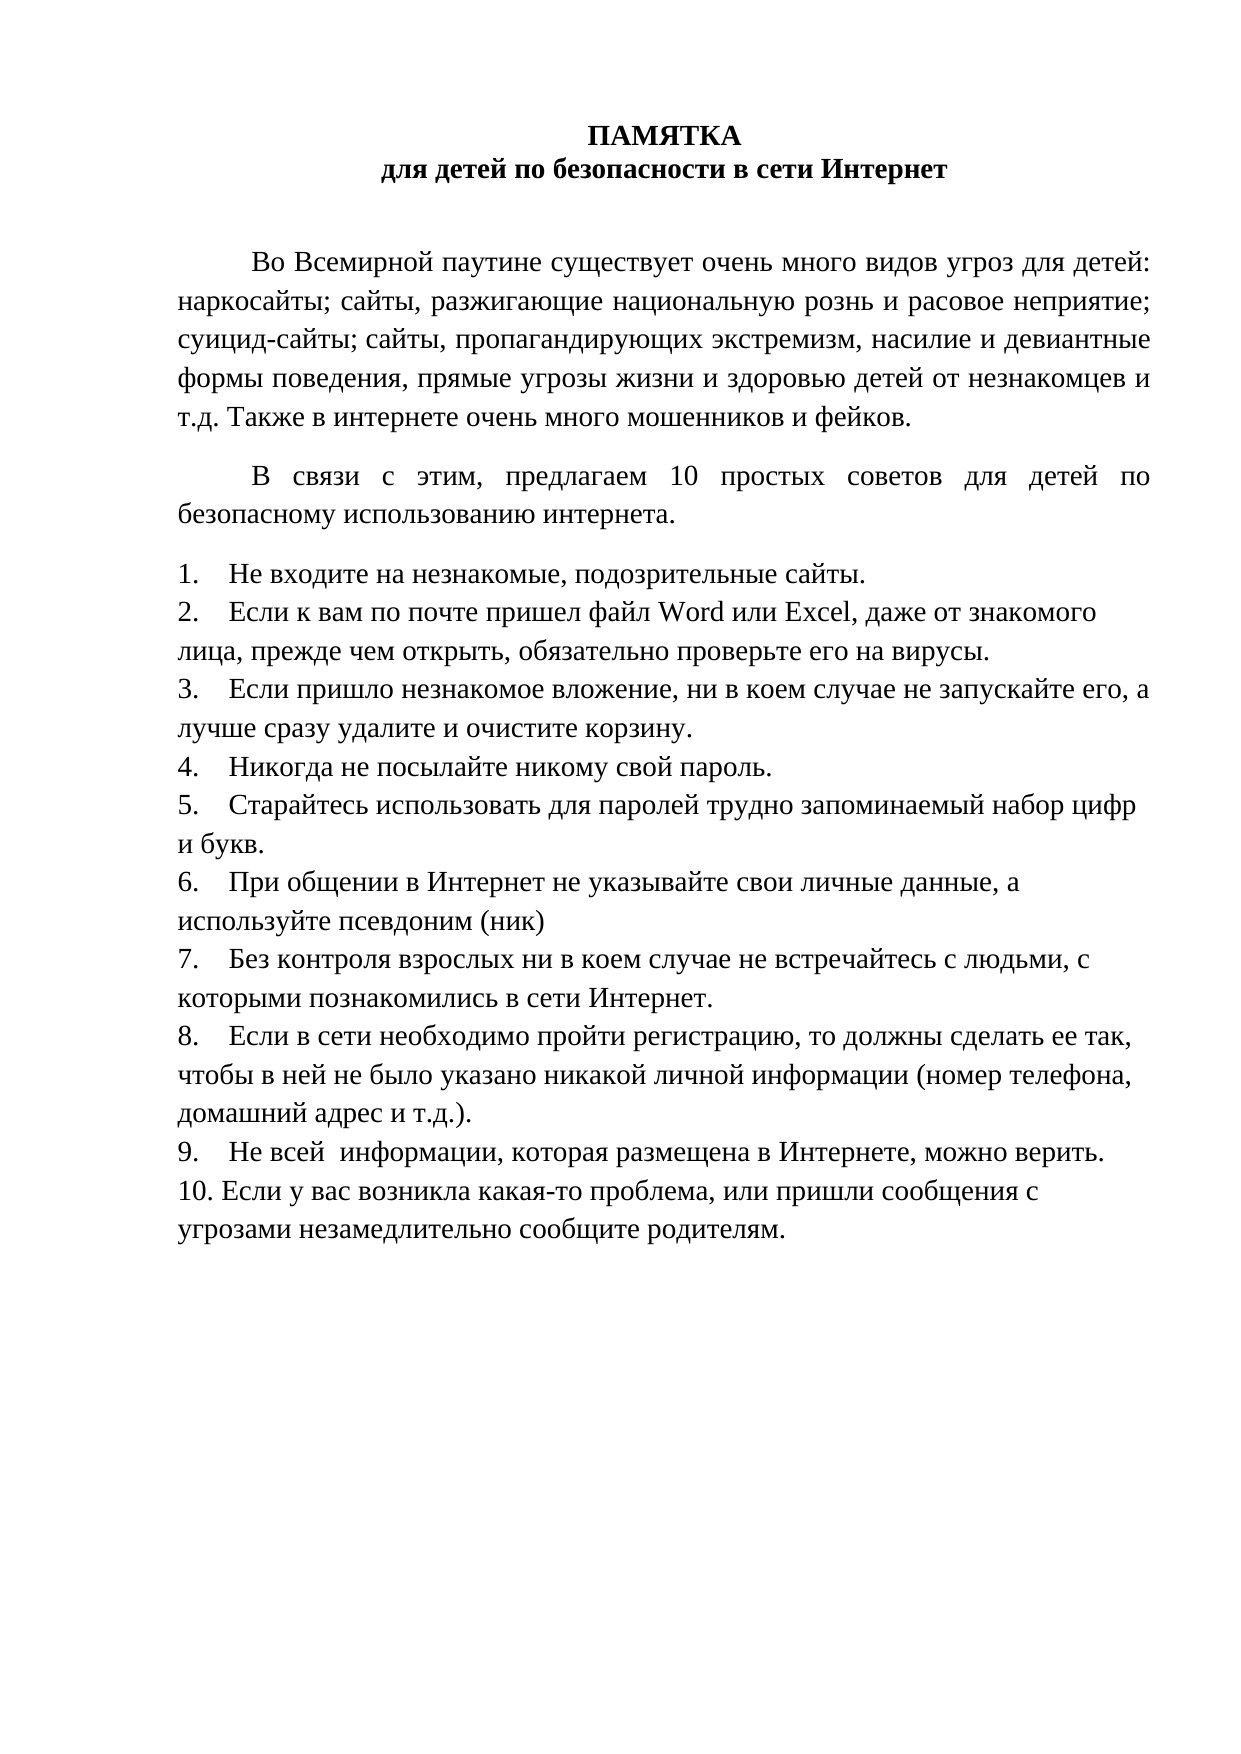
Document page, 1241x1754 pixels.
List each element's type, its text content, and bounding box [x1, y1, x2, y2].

text ПАМЯТКА [177, 118, 1152, 152]
text 1. Не входите на незнакомые, подозрительные сайты. 2. Если к вам по почте пришел файл Word или Excel, даже от знакомого лица, прежде чем открыть, обязательно проверьте его на вирусы. 3. Если пришло незнакомое вложение, ни в коем случае не запускайте его, а лучше сразу удалите и очистите корзину. 4. Никогда не посылайте никому свой пароль. 5. Старайтесь использовать для паролей трудно запоминаемый набор цифр и букв. 6. При общении в Интернет не указывайте свои личные данные, а используйте псевдоним (ник) 7. Без контроля взрослых ни в коем случае не встречайтесь с людьми, с которыми познакомились в сети Интернет. 8. Если в сети необходимо пройти регистрацию, то должны сделать ее так, чтобы в ней не было указано никакой личной информации (номер телефона, домашний адрес и т.д.). 9. Не всей информации, которая размещена в Интернете, можно верить. 10. Если у вас возникла какая-то проблема, или пришли сообщения с угрозами незамедлительно сообщите родителям. [177, 556, 1152, 1245]
text В связи с этим, предлагаем 10 простых советов для детей по безопасному использованию интернета. [177, 458, 1152, 530]
text Во Всемирной паутине существует очень много видов угроз для детей: наркосайты; сайты, разжигающие национальную рознь и расовое неприятие; суицид-сайты; сайты, пропагандирующих экстремизм, насилие и девиантные формы поведения, прямые угрозы жизни и здоровью детей от незнакомцев и т.д. Также в интернете очень много мошенников и фейков. [177, 244, 1152, 432]
text для детей по безопасности в сети Интернет [177, 152, 1152, 185]
